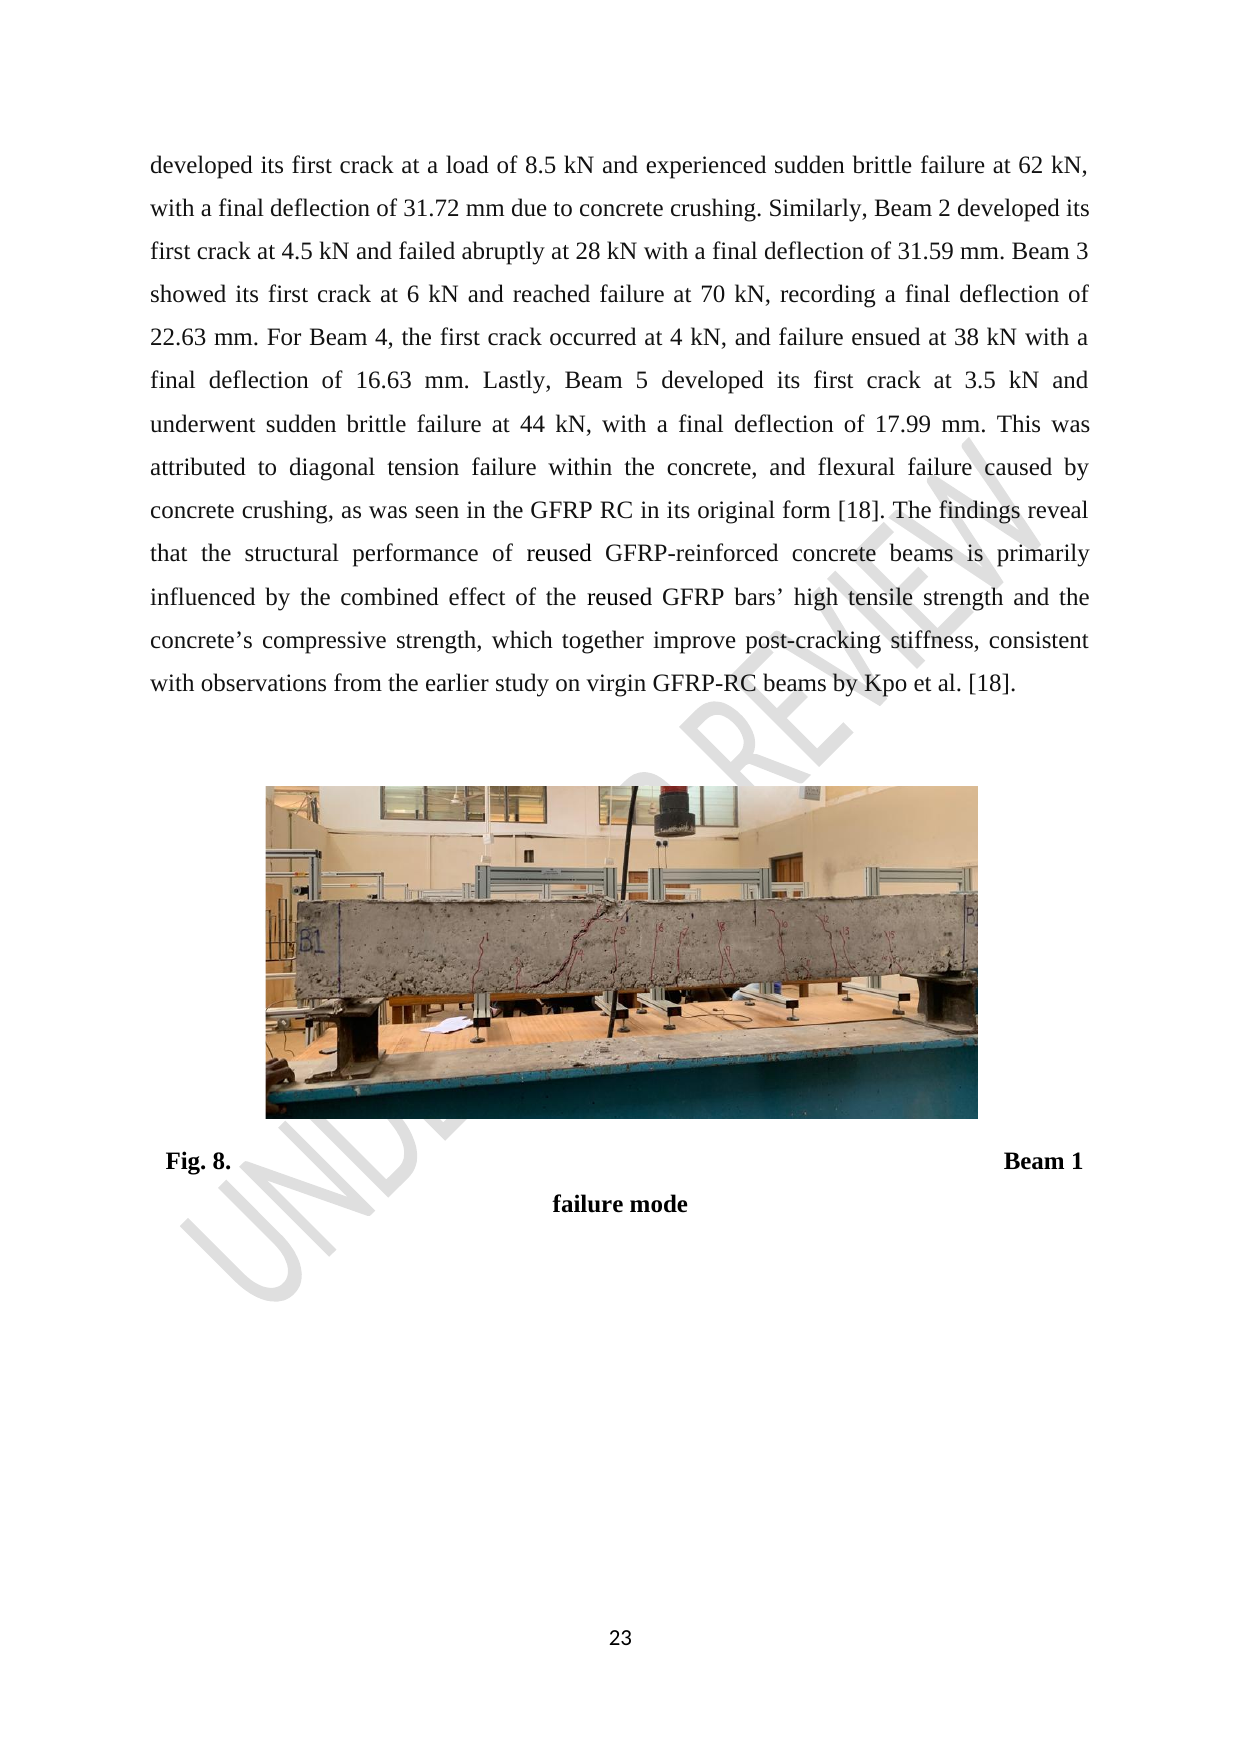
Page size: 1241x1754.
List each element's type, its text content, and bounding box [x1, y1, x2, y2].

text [150, 150, 1090, 697]
picture [265, 786, 978, 1119]
text Fig. 8. Beam 1 failure mode [150, 1146, 1090, 1218]
